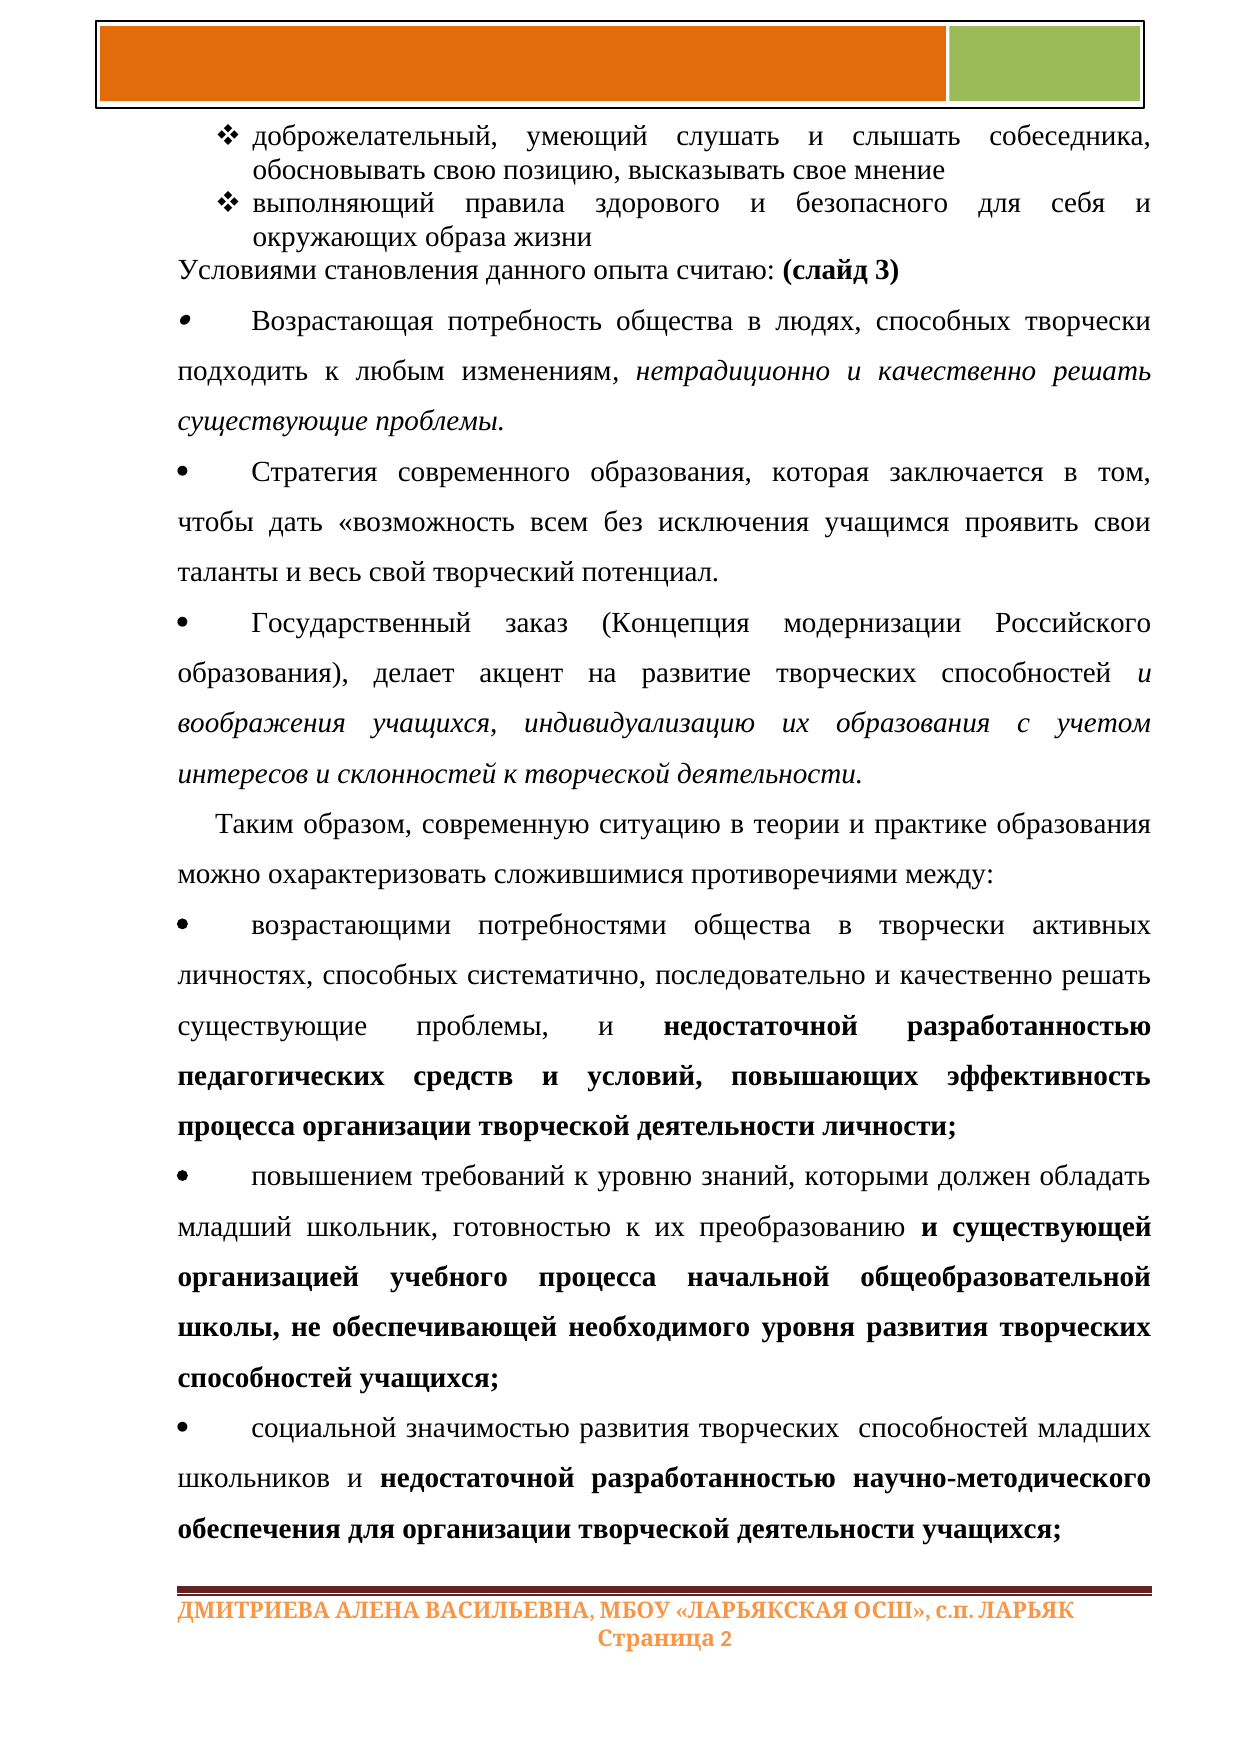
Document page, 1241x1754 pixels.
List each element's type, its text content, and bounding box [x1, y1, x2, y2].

text Условиями становления данного опыта считаю: (слайд 3) [177, 252, 1152, 286]
list возрастающими потребностями общества в творчески активных личностях, способных систематично, последовательно и качественно решать существующие проблемы, и недостаточной разработанностью педагогических средств и условий, повышающих эффективность процесса организации творческой деятельности личности; [177, 907, 1152, 1142]
list Стратегия современного образования, которая заключается в том, чтобы дать «возможность всем без исключения учащимся проявить свои таланты и весь свой творческий потенциал. [177, 454, 1152, 588]
list социальной значимостью развития творческих способностей младших школьников и недостаточной разработанностью научно-методического обеспечения для организации творческой деятельности учащихся; [177, 1410, 1152, 1544]
list выполняющий правила здорового и безопасного для себя и окружающих образа жизни [215, 185, 1152, 252]
list Государственный заказ (Концепция модернизации Российского образования), делает акцент на развитие творческих способностей и воображения учащихся, индивидуализацию их образования с учетом интересов и склонностей к творческой деятельности. [177, 605, 1152, 789]
text Таким образом, современную ситуацию в теории и практике образования можно охарактеризовать сложившимися противоречиями между: [177, 806, 1152, 890]
list доброжелательный, умеющий слушать и слышать собеседника, обосновывать свою позицию, высказывать свое мнение [215, 118, 1152, 185]
list повышением требований к уровню знаний, которыми должен обладать младший школьник, готовностью к их преобразованию и существующей организацией учебного процесса начальной общеобразовательной школы, не обеспечивающей необходимого уровня развития творческих способностей учащихся; [177, 1158, 1152, 1393]
list Возрастающая потребность общества в людях, способных творчески подходить к любым изменениям, нетрадиционно и качественно решать существующие проблемы. [177, 303, 1152, 437]
